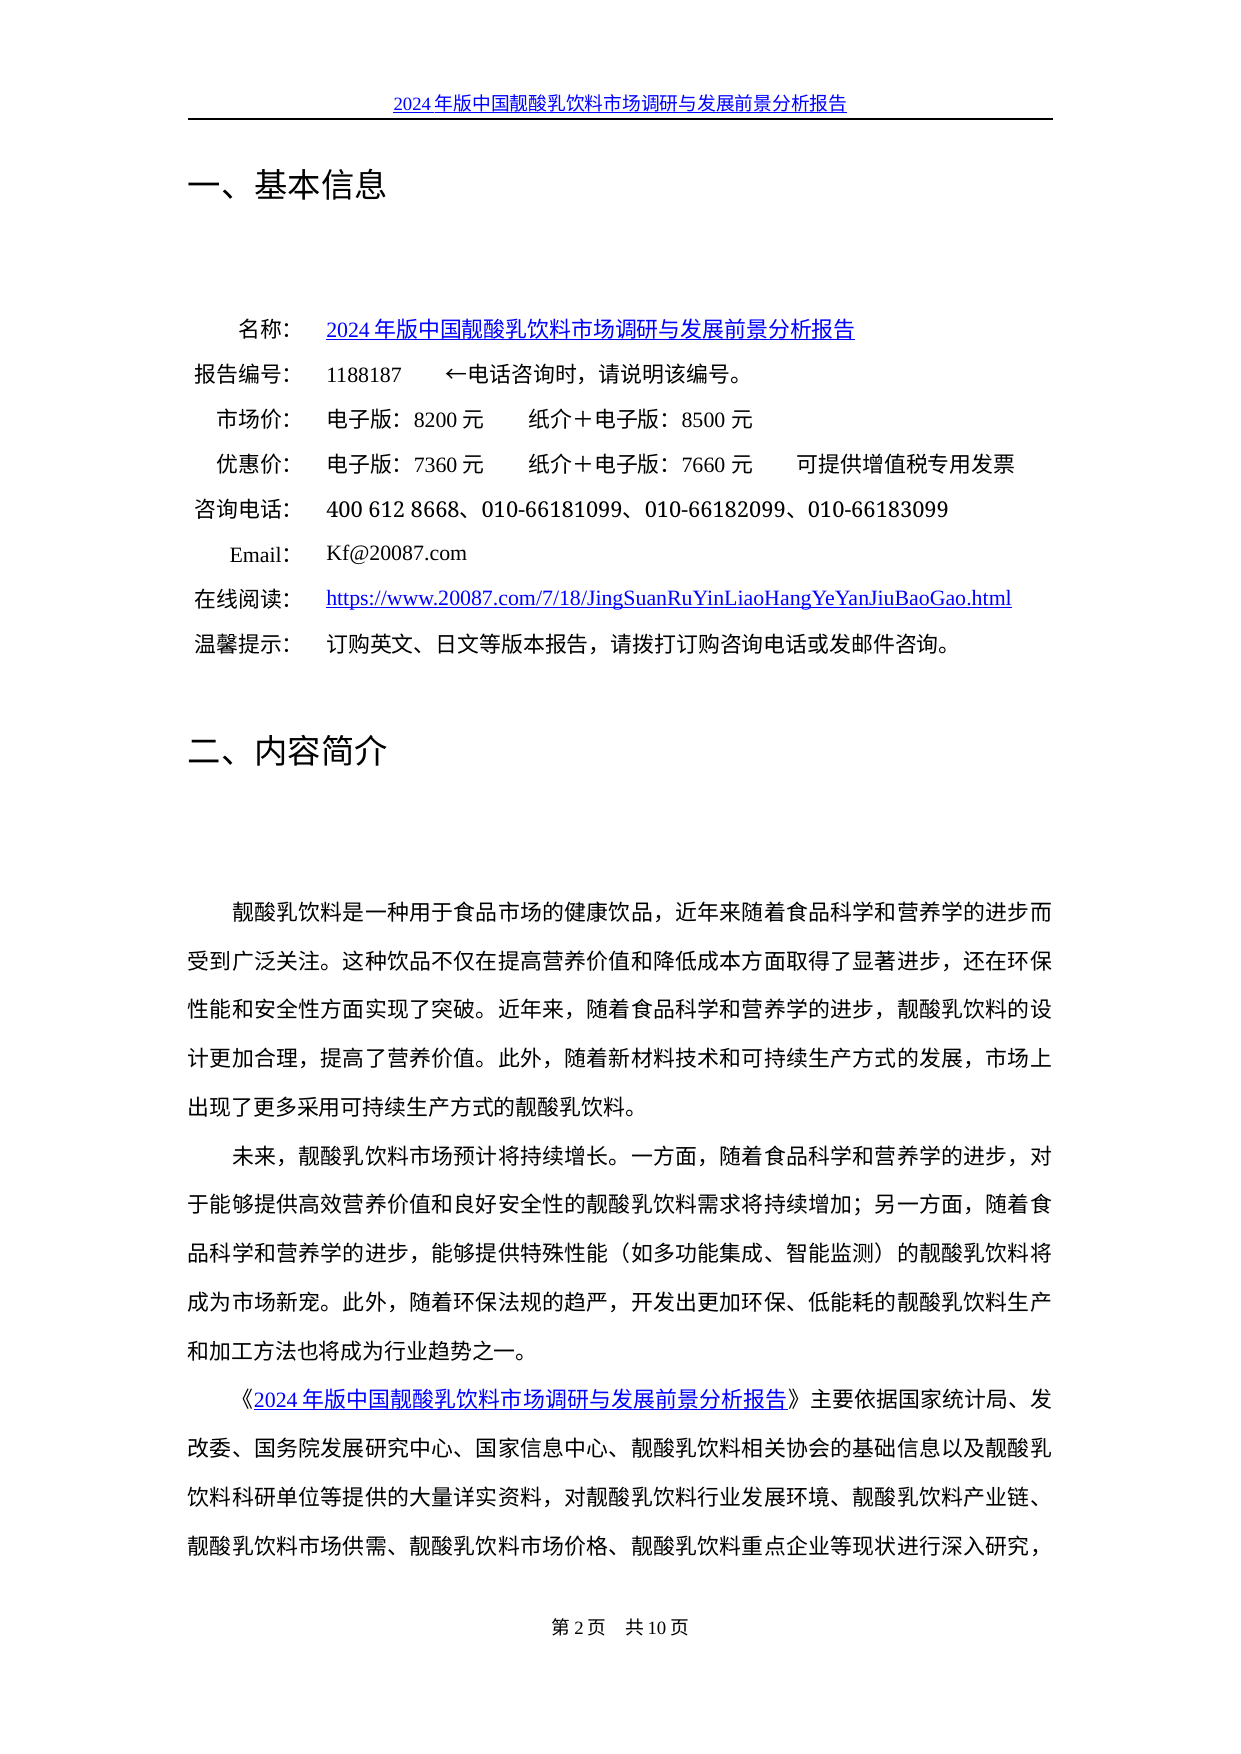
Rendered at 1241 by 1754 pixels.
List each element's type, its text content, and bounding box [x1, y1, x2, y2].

table_cell 1188187 ←电话咨询时，请说明该编号。 [315, 357, 1073, 402]
table_cell 400 612 8668、010-66181099、010-66182099、010-66183099 [315, 492, 1073, 537]
table_cell 优惠价： [167, 447, 315, 492]
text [187, 894, 1053, 1561]
table_cell 电子版：7360 元 纸介＋电子版：7660 元 可提供增值税专用发票 [315, 447, 1073, 492]
table_header 名称： [167, 312, 315, 357]
title 一、基本信息 [187, 150, 1053, 215]
table_cell [315, 582, 1073, 627]
table_cell Email： [167, 537, 315, 582]
table_cell 咨询电话： [167, 492, 315, 537]
table_cell 市场价： [167, 402, 315, 447]
table_cell 报告编号： [167, 357, 315, 402]
table_cell 温馨提示： [167, 627, 315, 672]
table_header 2024年版中国靓酸乳饮料市场调研与发展前景分析报告 [315, 312, 1073, 357]
table_cell Kf@20087.com [315, 537, 1073, 582]
table_cell 在线阅读： [167, 582, 315, 627]
title 二、内容简介 [187, 717, 1053, 782]
table_cell 订购英文、日文等版本报告，请拨打订购咨询电话或发邮件咨询。 [315, 627, 1073, 672]
table_cell 电子版：8200 元 纸介＋电子版：8500 元 [315, 402, 1073, 447]
